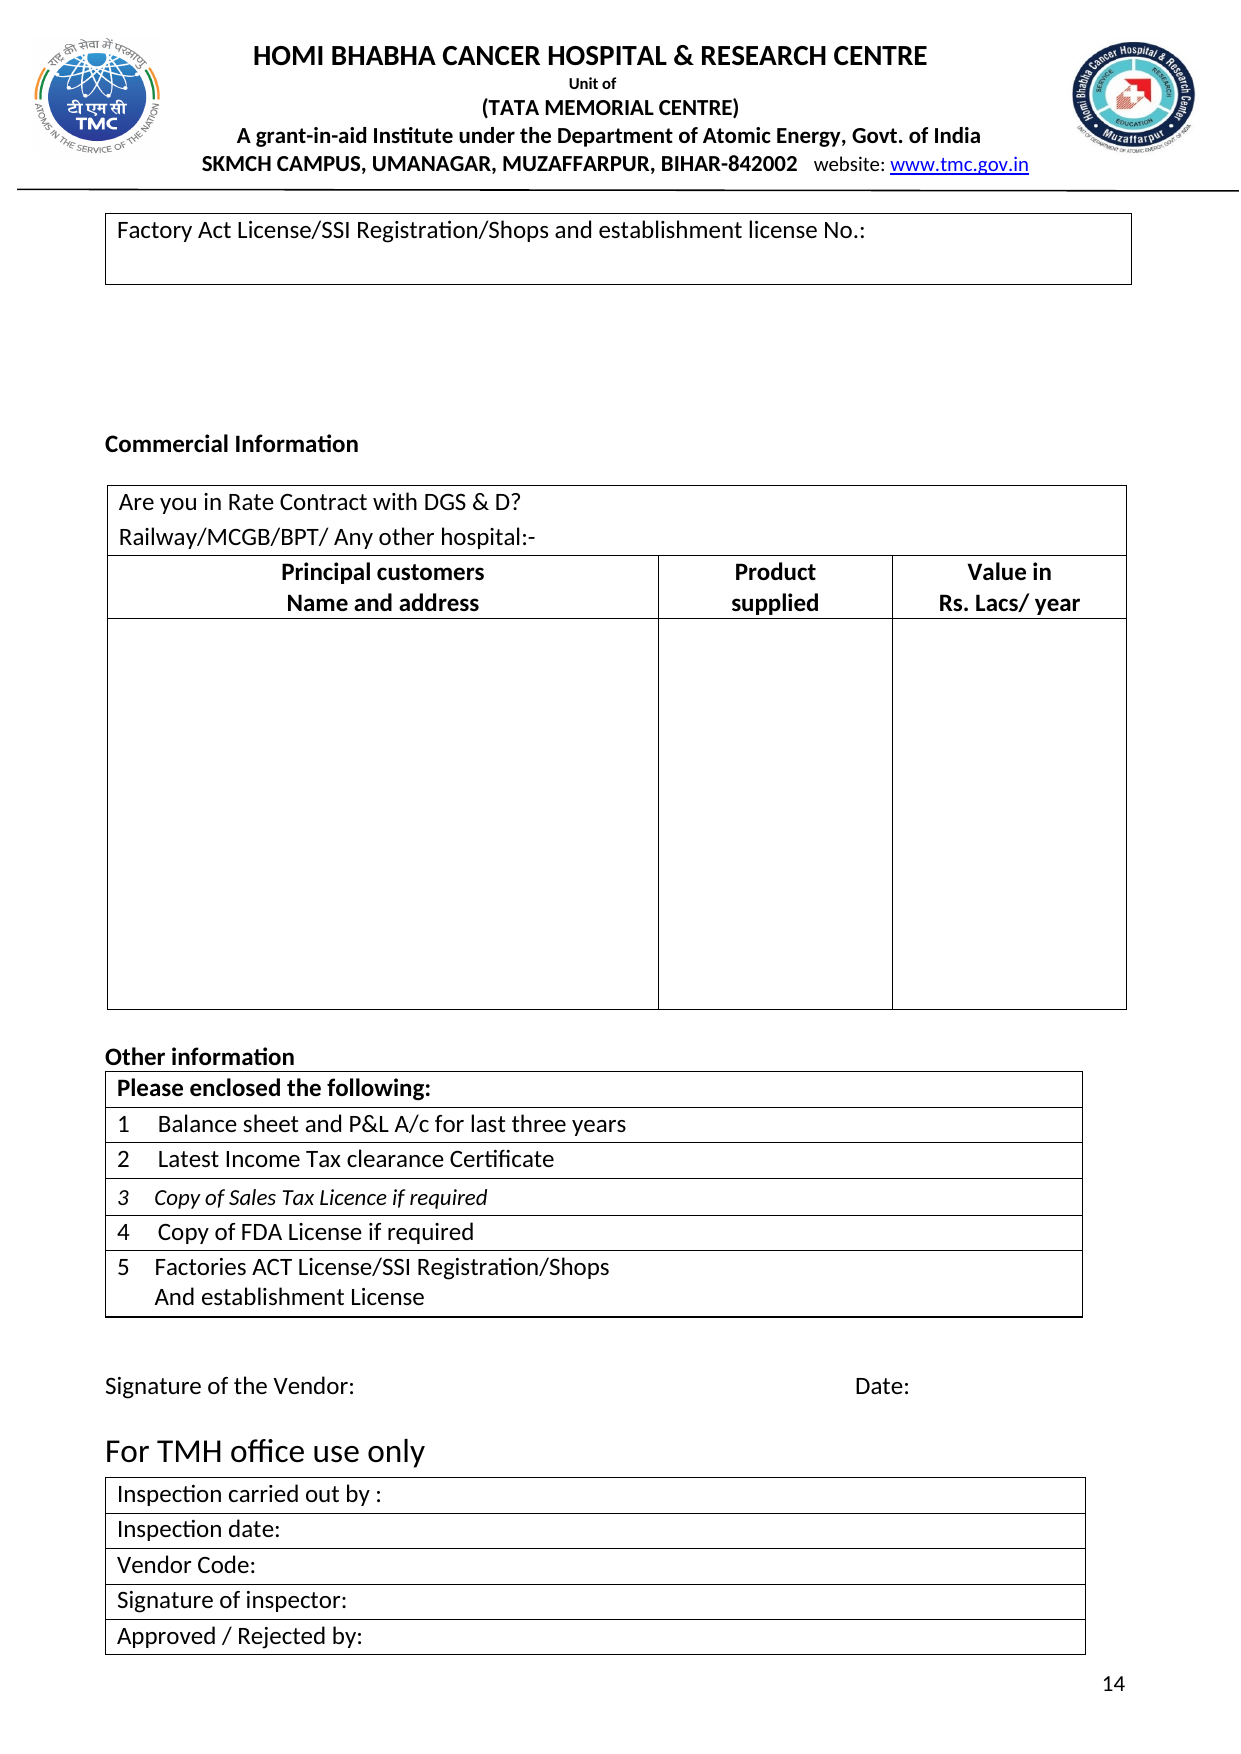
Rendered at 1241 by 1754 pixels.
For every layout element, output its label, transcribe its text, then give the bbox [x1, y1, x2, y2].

table_cell Inspection date: [106, 1514, 1085, 1548]
table_cell Approved / Rejected by: [106, 1620, 1085, 1654]
picture [32, 37, 161, 158]
table_cell 2 Latest Income Tax clearance Certificate [106, 1143, 1082, 1177]
table_cell [108, 619, 658, 1009]
picture [1062, 37, 1202, 157]
table_cell Factories ACT License/SSI Registration/Shops And establishment License [106, 1251, 1082, 1316]
table_cell 1 Balance sheet and P&L A/c for last three years [106, 1108, 1082, 1142]
table_header Please enclosed the following: [106, 1072, 1082, 1107]
table_cell Signature of inspector: [106, 1585, 1085, 1619]
table_cell Value in Rs. Lacs/ year [893, 556, 1126, 617]
subtitle Other information [105, 1041, 1240, 1071]
table_header Inspection carried out by : [106, 1478, 1085, 1513]
table_cell [893, 619, 1126, 1009]
table_cell Product supplied [659, 556, 892, 617]
subtitle Commercial Information [105, 428, 1240, 458]
table_cell [659, 619, 892, 1009]
table_cell Factory Act License/SSI Registration/Shops and establishment license No.: [106, 214, 1131, 284]
table_cell 3 Copy of Sales Tax Licence if required [106, 1179, 1082, 1214]
table_cell 4 Copy of FDA License if required [106, 1216, 1082, 1250]
table_cell Vendor Code: [106, 1549, 1085, 1583]
table_cell Principal customers Name and address [108, 556, 658, 617]
table_header Are you in Rate Contract with DGS & D? Railway/MCGB/BPT/ Any other hospital:- [108, 486, 1126, 555]
text Signature of the Vendor: Date: [105, 1370, 1125, 1401]
subtitle For TMH office use only [105, 1430, 1125, 1471]
